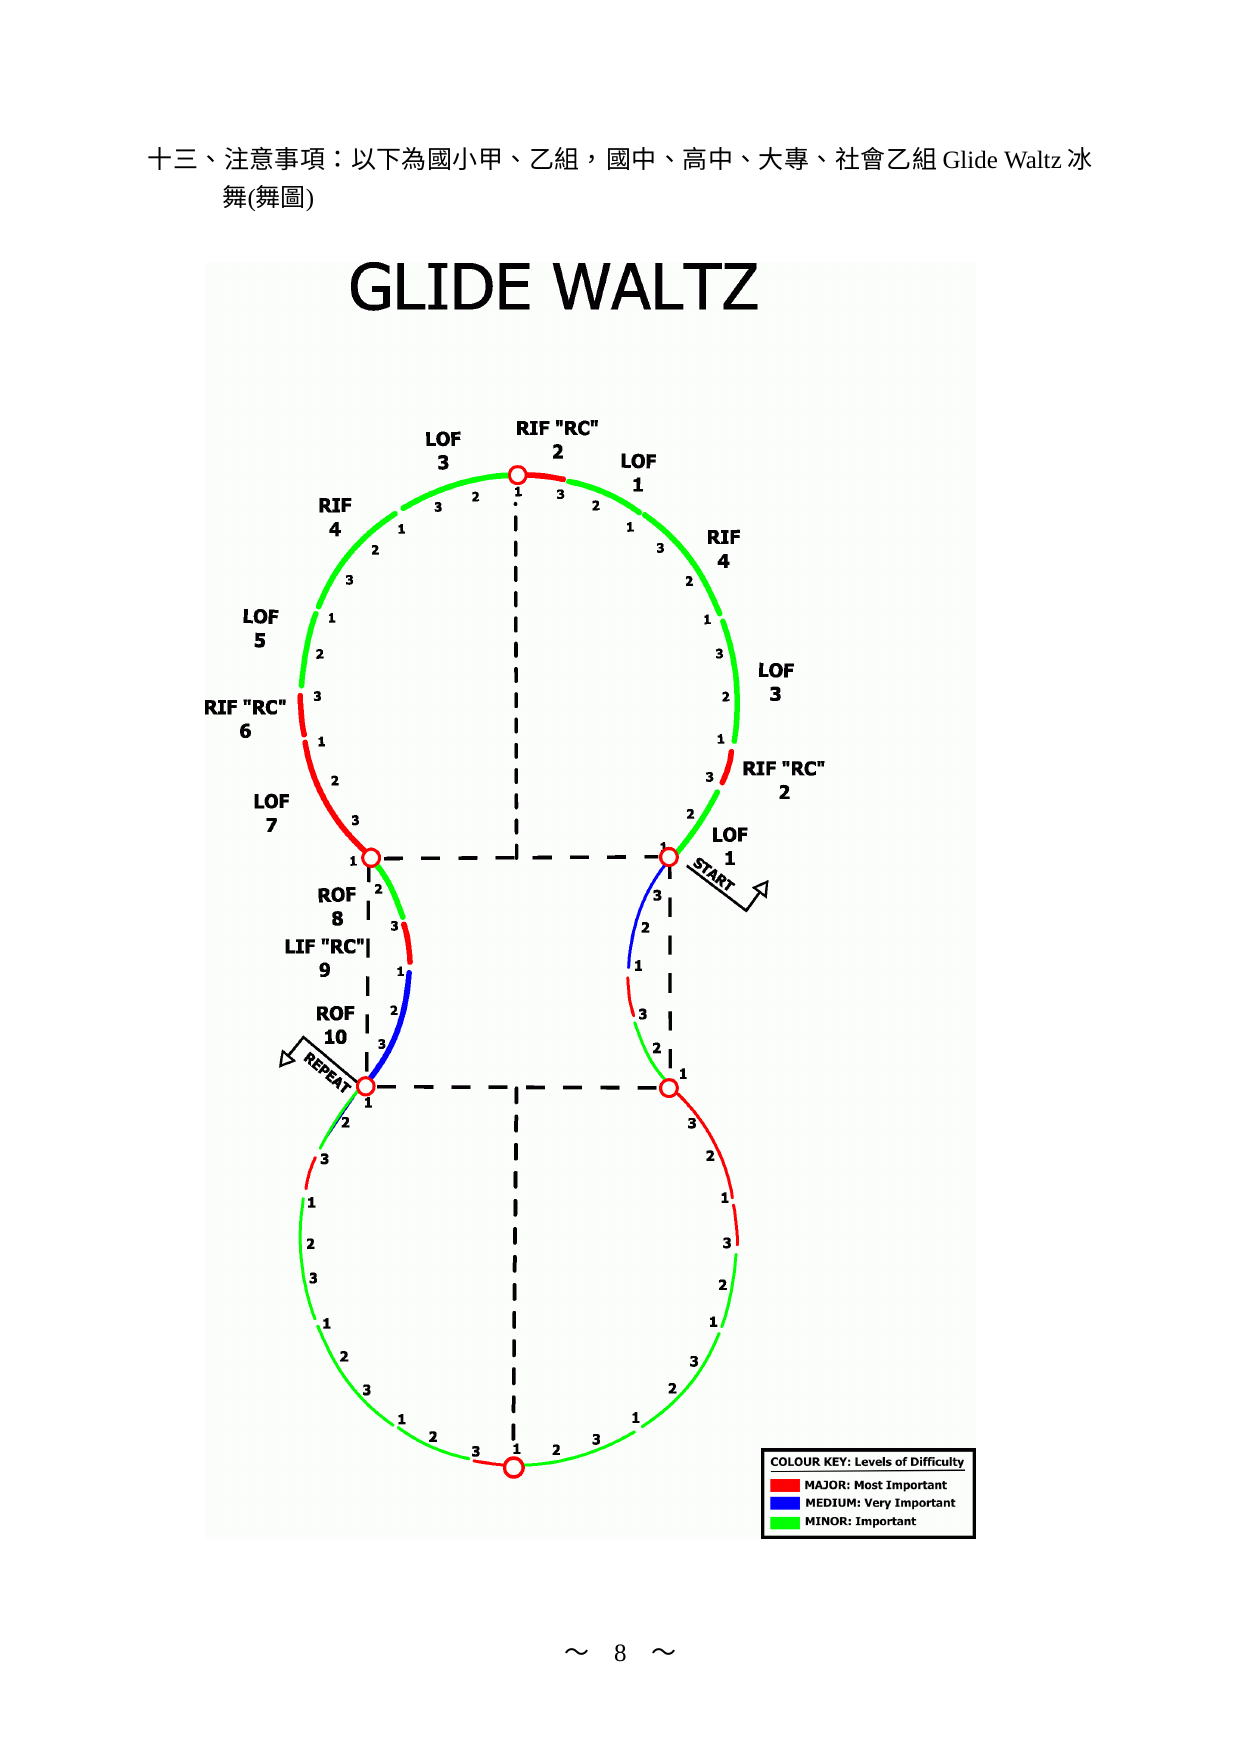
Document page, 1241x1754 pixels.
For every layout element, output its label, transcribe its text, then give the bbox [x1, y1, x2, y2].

picture [205, 262, 976, 1539]
text 十三、注意事項：以下為國小甲、乙組，國中、高中、大專、社會乙組Glide Waltz冰舞(舞圖) [148, 139, 1092, 214]
